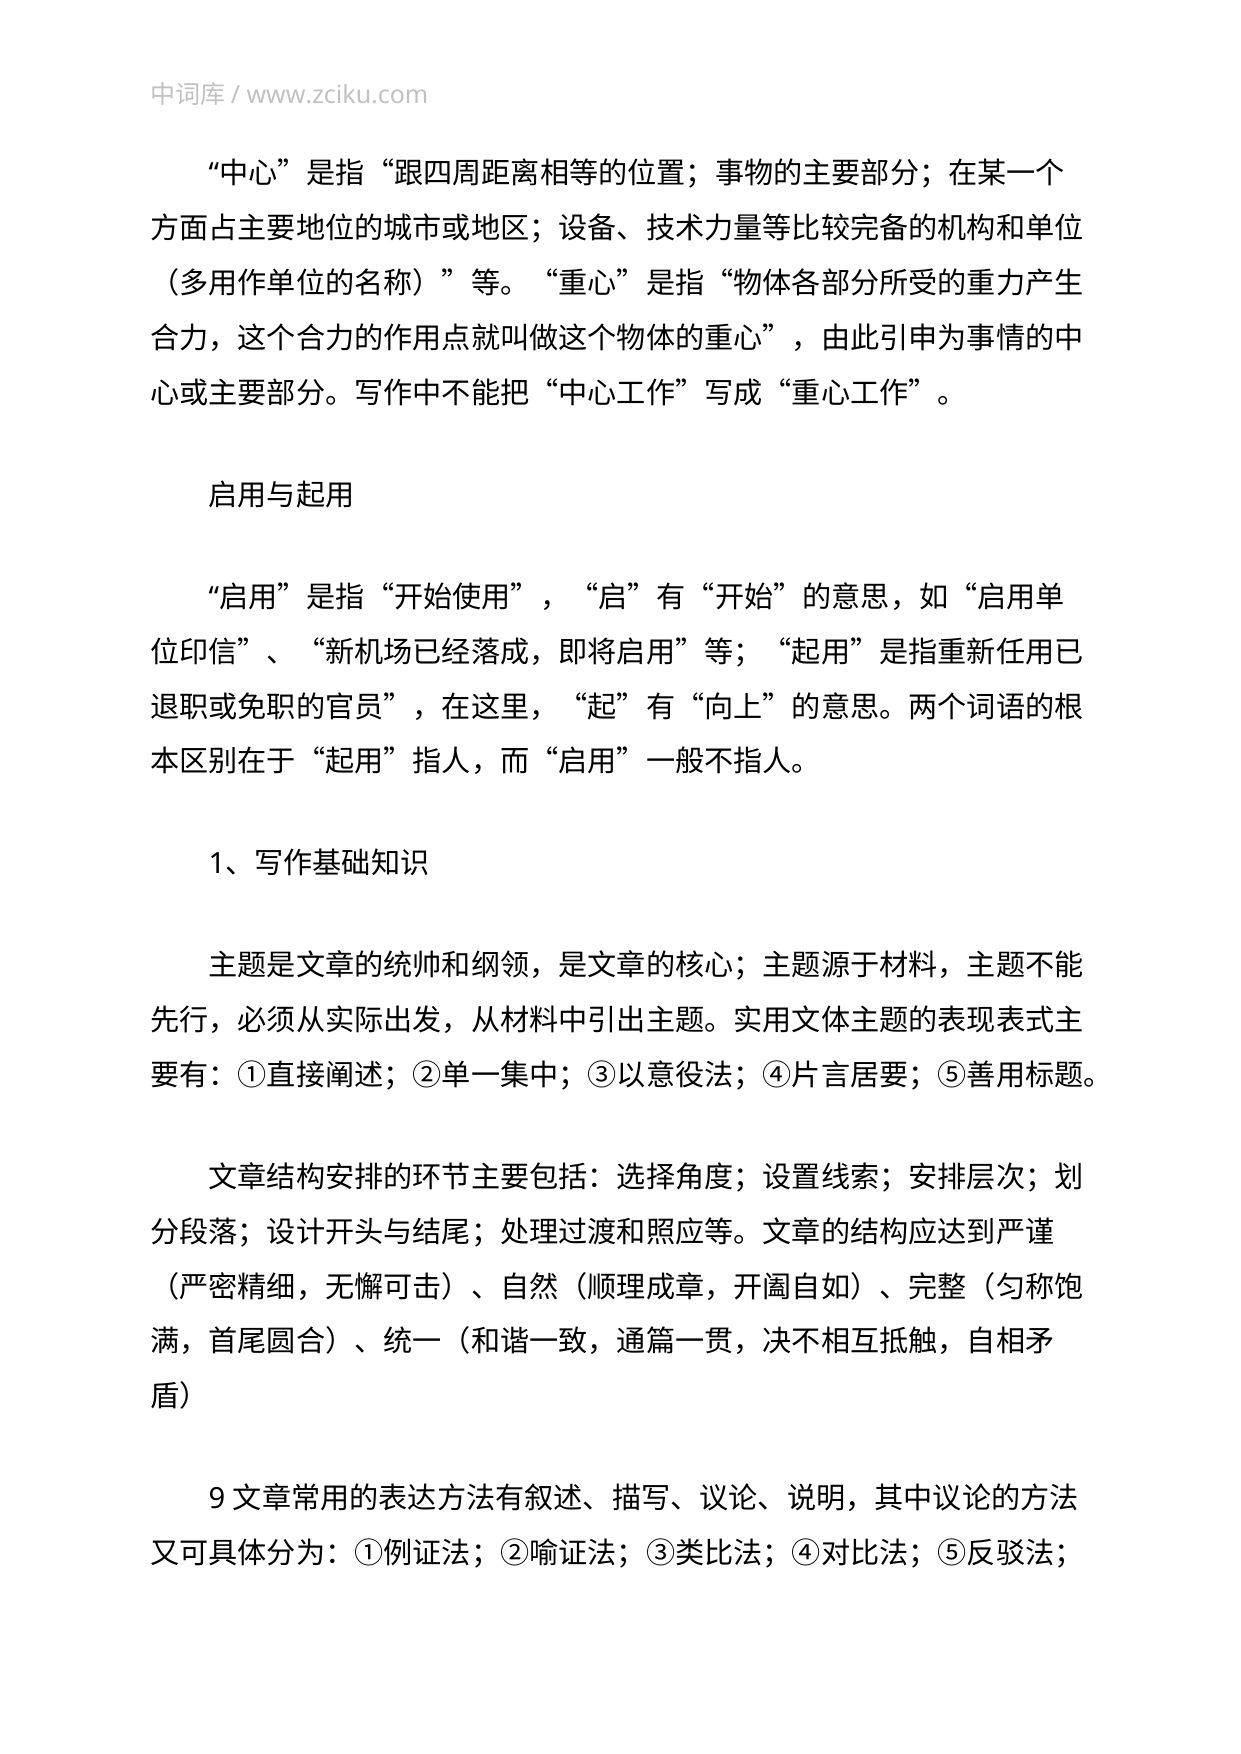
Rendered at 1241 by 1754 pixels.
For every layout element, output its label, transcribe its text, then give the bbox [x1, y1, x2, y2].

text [150, 1475, 1090, 1572]
text 1、写作基础知识 [150, 840, 1090, 882]
text 主题是文章的统帅和纲领，是文章的核心；主题源于材料，主题不能先行，必须从实际出发，从材料中引出主题。实用文体主题的表现表式主要有：①直接阐述；②单一集中；③以意役法；④片言居要；⑤善用标题。 [150, 942, 1090, 1094]
text “启用”是指“开始使用”，“启”有“开始”的意思，如“启用单位印信”、“新机场已经落成，即将启用”等；“起用”是指重新任用已退职或免职的官员”，在这里，“起”有“向上”的意思。两个词语的根本区别在于“起用”指人，而“启用”一般不指人。 [150, 573, 1090, 780]
text “中心”是指“跟四周距离相等的位置；事物的主要部分；在某一个方面占主要地位的城市或地区；设备、技术力量等比较完备的机构和单位（多用作单位的名称）”等。“重心”是指“物体各部分所受的重力产生合力，这个合力的作用点就叫做这个物体的重心”，由此引申为事情的中心或主要部分。写作中不能把“中心工作”写成“重心工作”。 [150, 150, 1090, 412]
text 启用与起用 [150, 471, 1090, 514]
text 文章结构安排的环节主要包括：选择角度；设置线索；安排层次；划分段落；设计开头与结尾；处理过渡和照应等。文章的结构应达到严谨（严密精细，无懈可击）、自然（顺理成章，开阖自如）、完整（匀称饱满，首尾圆合）、统一（和谐一致，通篇一贯，决不相互抵触，自相矛盾） [150, 1153, 1090, 1415]
